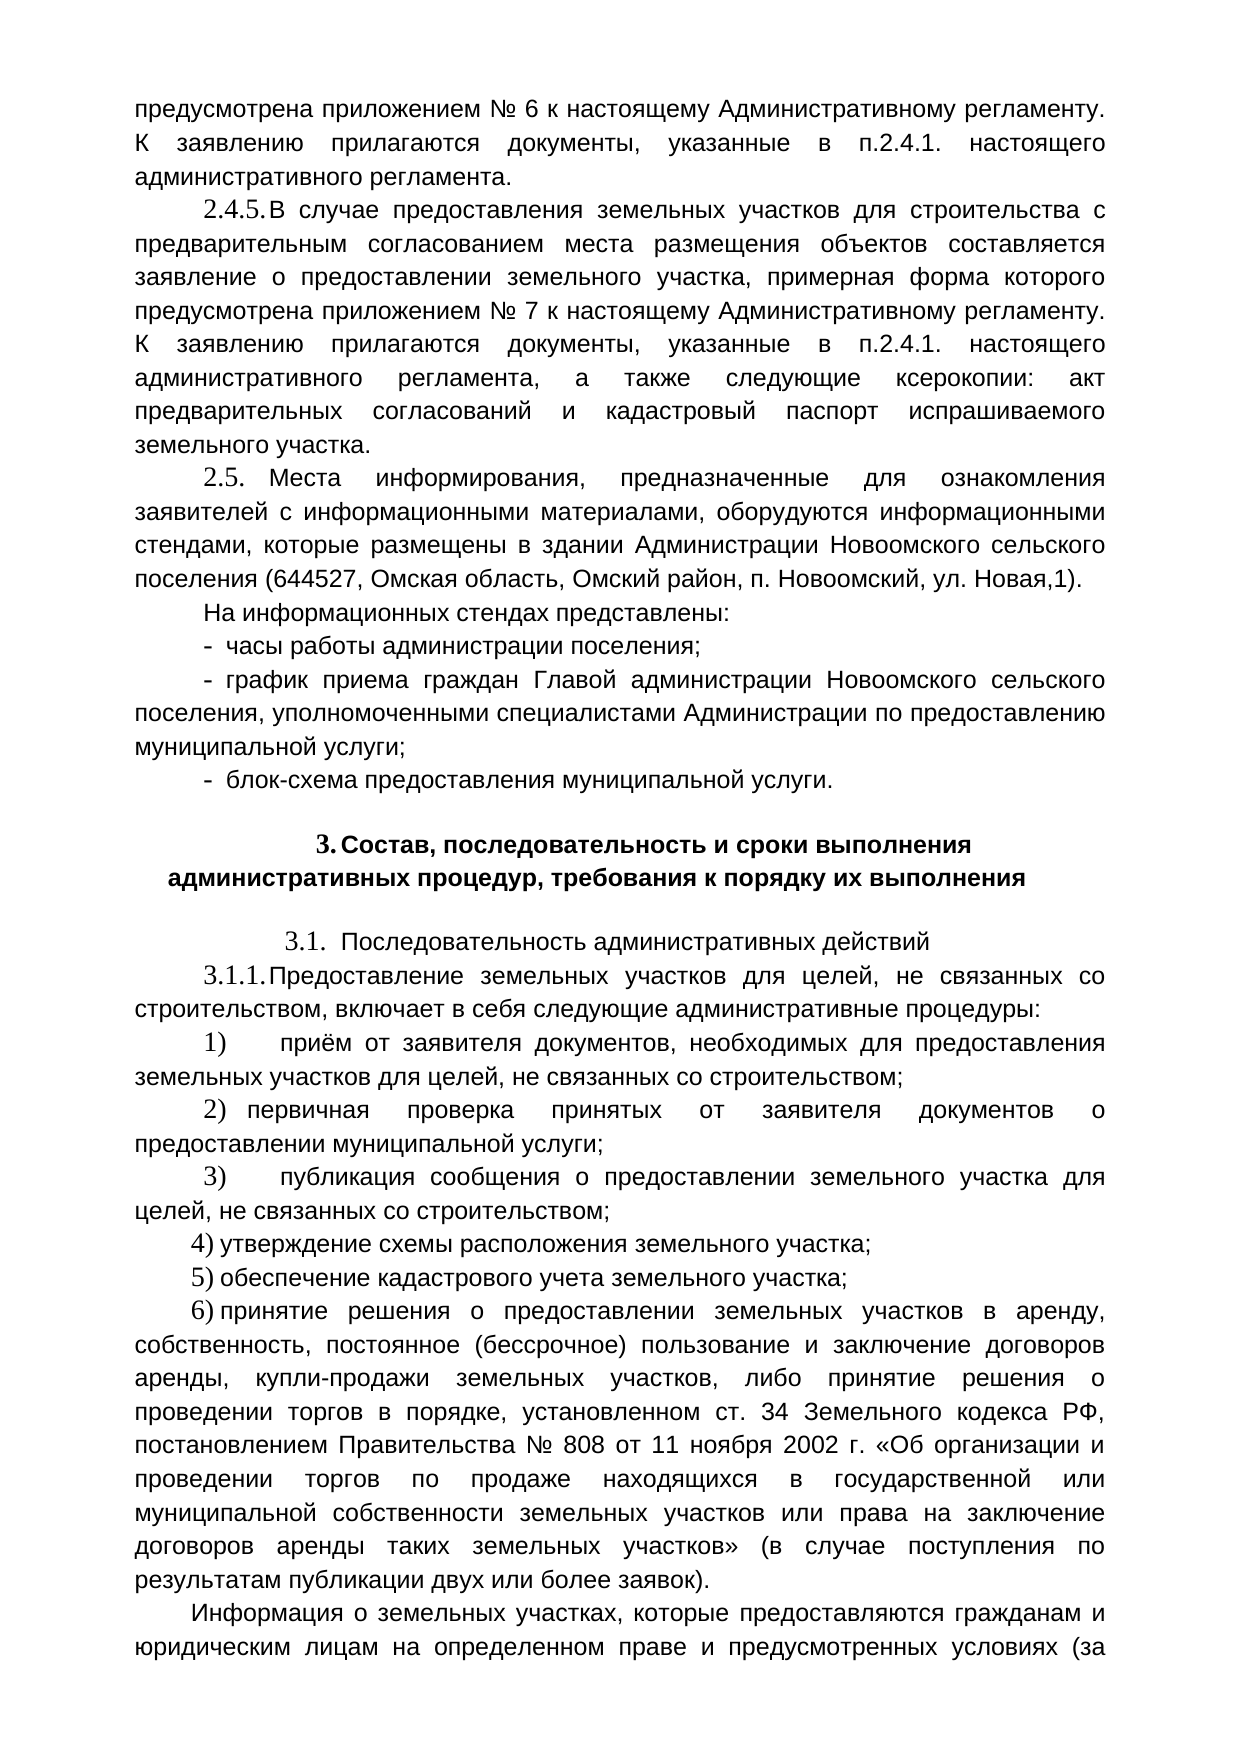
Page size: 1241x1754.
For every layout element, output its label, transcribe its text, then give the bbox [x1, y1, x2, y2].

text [134, 1595, 1106, 1662]
list Предоставление земельных участков для целей, не связанных со строительством, включает в себя следующие административные процедуры: [134, 958, 1106, 1025]
list Места информирования, предназначенные для ознакомления заявителей с информационными материалами, оборудуются информационными стендами, которые размещены в здании Администрации Новоомского сельского поселения (644527, Омская область, Омский район, п. Новоомский, ул. Новая,1). [134, 460, 1106, 594]
list первичная проверка принятых от заявителя документов о предоставлении муниципальной услуги; [134, 1092, 1106, 1159]
list Последовательность административных действий [284, 924, 1108, 958]
list обеспечение кадастрового учета земельного участка; [134, 1259, 1108, 1293]
list утверждение схемы расположения земельного участка; [134, 1226, 1108, 1259]
list принятие решения о предоставлении земельных участков в аренду, собственность, постоянное (бессрочное) пользование и заключение договоров аренды, купли-продажи земельных участков, либо принятие решения о проведении торгов в порядке, установленном ст. 34 Земельного кодекса РФ, постановлением Правительства № 808 от 11 ноября 2002 г. «Об организации и проведении торгов по продаже находящихся в государственной или муниципальной собственности земельных участков или права на заключение договоров аренды таких земельных участков» (в случае поступления по результатам публикации двух или более заявок). [134, 1293, 1106, 1595]
list блок-схема предоставления муниципальной услуги. [134, 762, 1108, 796]
list В случае предоставления земельных участков для строительства с предварительным согласованием места размещения объектов составляется заявление о предоставлении земельного участка, примерная форма которого предусмотрена приложением № 7 к настоящему Административному регламенту. К заявлению прилагаются документы, указанные в п.2.4.1. настоящего административного регламента, а также следующие ксерокопии: акт предварительных согласований и кадастровый паспорт испрашиваемого земельного участка. [134, 192, 1106, 460]
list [134, 91, 1106, 192]
list приём от заявителя документов, необходимых для предоставления земельных участков для целей, не связанных со строительством; [134, 1025, 1106, 1092]
text На информационных стендах представлены: [134, 594, 1108, 628]
list график приема граждан Главой администрации Новоомского сельского поселения, уполномоченными специалистами Администрации по предоставлению муниципальной услуги; [134, 661, 1106, 762]
list публикация сообщения о предоставлении земельного участка для целей, не связанных со строительством; [134, 1159, 1106, 1226]
list часы работы администрации поселения; [134, 628, 1108, 661]
list Состав, последовательность и сроки выполнения административных процедур, требования к порядку их выполнения [168, 827, 1081, 893]
